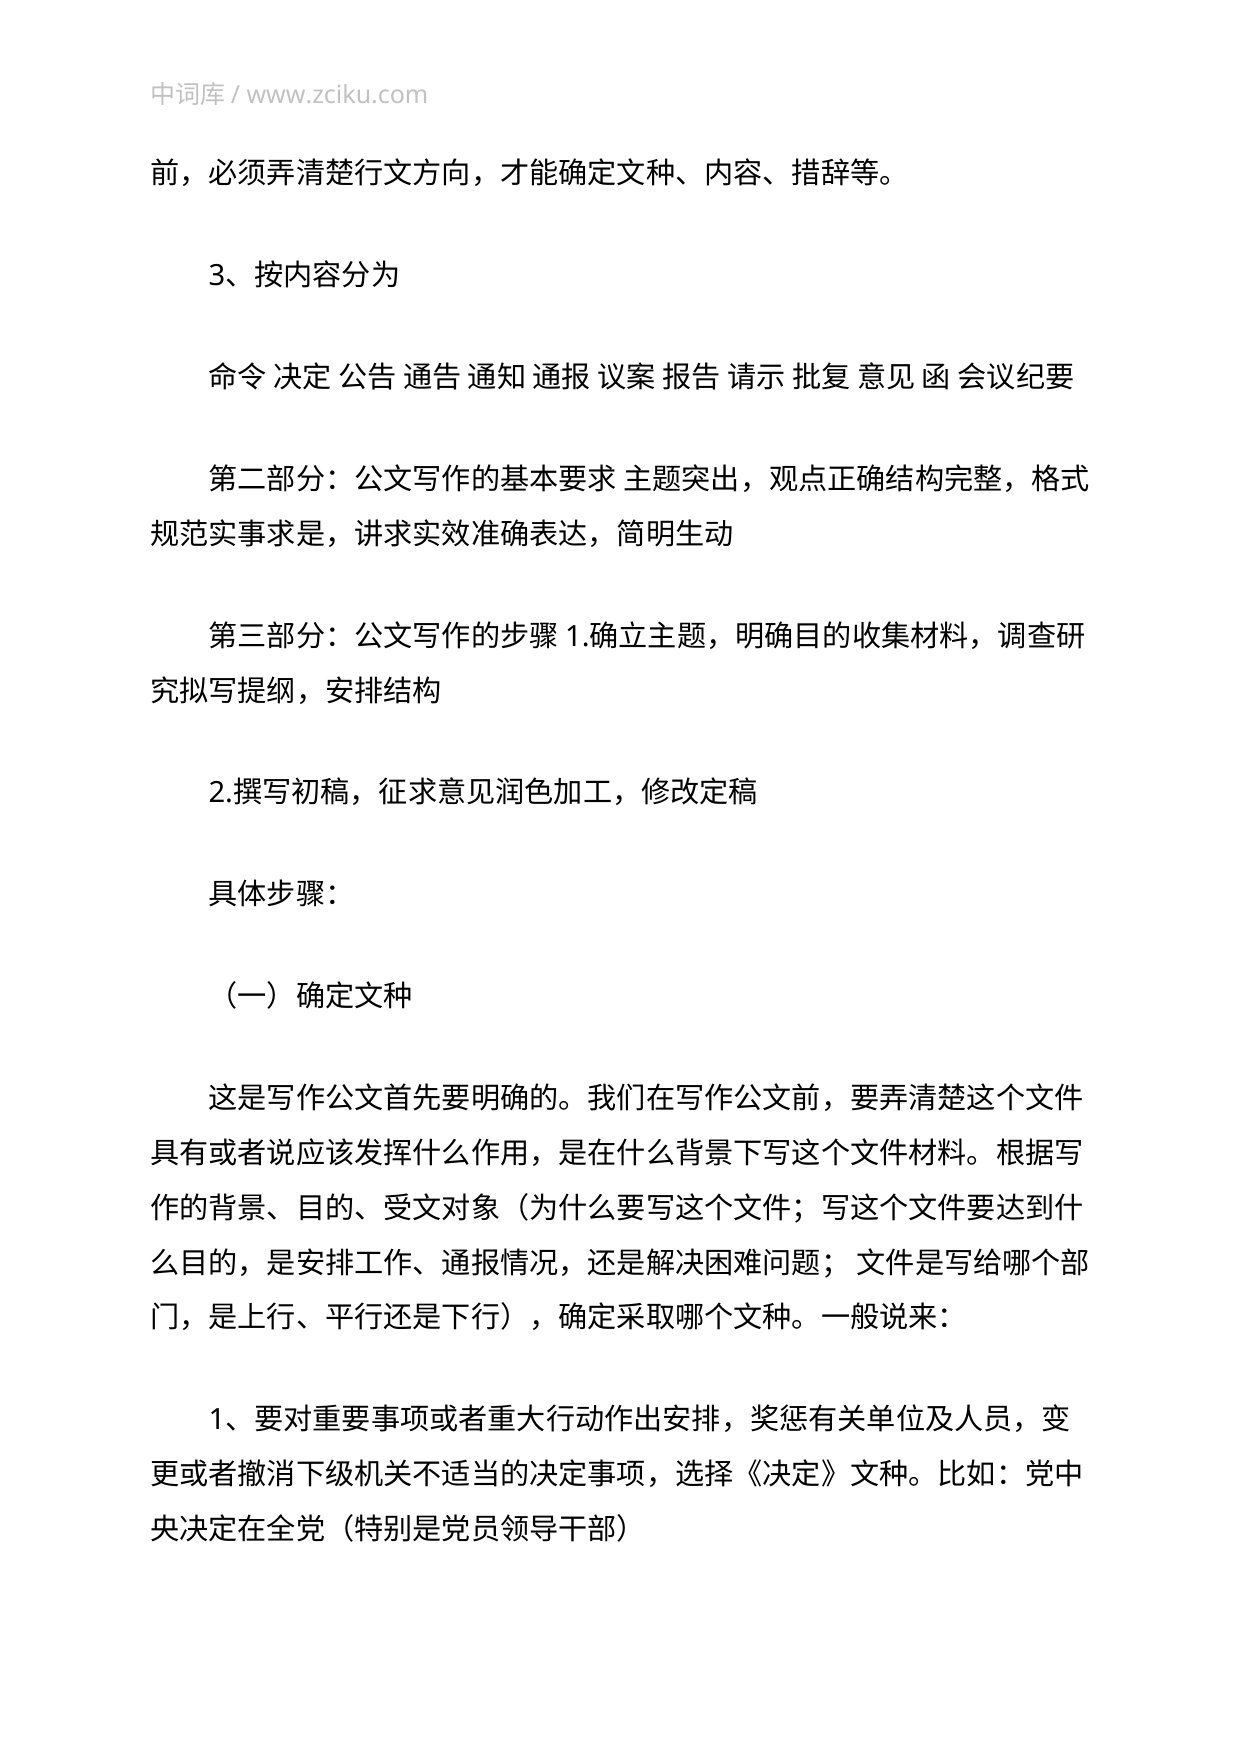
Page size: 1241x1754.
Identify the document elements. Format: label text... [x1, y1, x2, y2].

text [150, 150, 1090, 192]
text 3、按内容分为 [150, 252, 1090, 294]
text 1、要对重要事项或者重大行动作出安排，奖惩有关单位及人员，变更或者撤消下级机关不适当的决定事项，选择《决定》文种。比如：党中央决定在全党（特别是党员领导干部） [150, 1396, 1090, 1548]
text 具体步骤： [150, 871, 1090, 913]
text 命令 决定 公告 通告 通知 通报 议案 报告 请示 批复 意见 函 会议纪要 [150, 354, 1090, 396]
text 第二部分：公文写作的基本要求 主题突出，观点正确结构完整，格式规范实事求是，讲求实效准确表达，简明生动 [150, 456, 1090, 553]
text 2.撰写初稿，征求意见润色加工，修改定稿 [150, 769, 1090, 811]
text （一）确定文种 [150, 973, 1090, 1015]
text 这是写作公文首先要明确的。我们在写作公文前，要弄清楚这个文件具有或者说应该发挥什么作用，是在什么背景下写这个文件材料。根据写作的背景、目的、受文对象（为什么要写这个文件；写这个文件要达到什么目的，是安排工作、通报情况，还是解决困难问题； 文件是写给哪个部门，是上行、平行还是下行），确定采取哪个文种。一般说来： [150, 1074, 1090, 1336]
text 第三部分：公文写作的步骤 1.确立主题，明确目的收集材料，调查研究拟写提纲，安排结构 [150, 612, 1090, 709]
